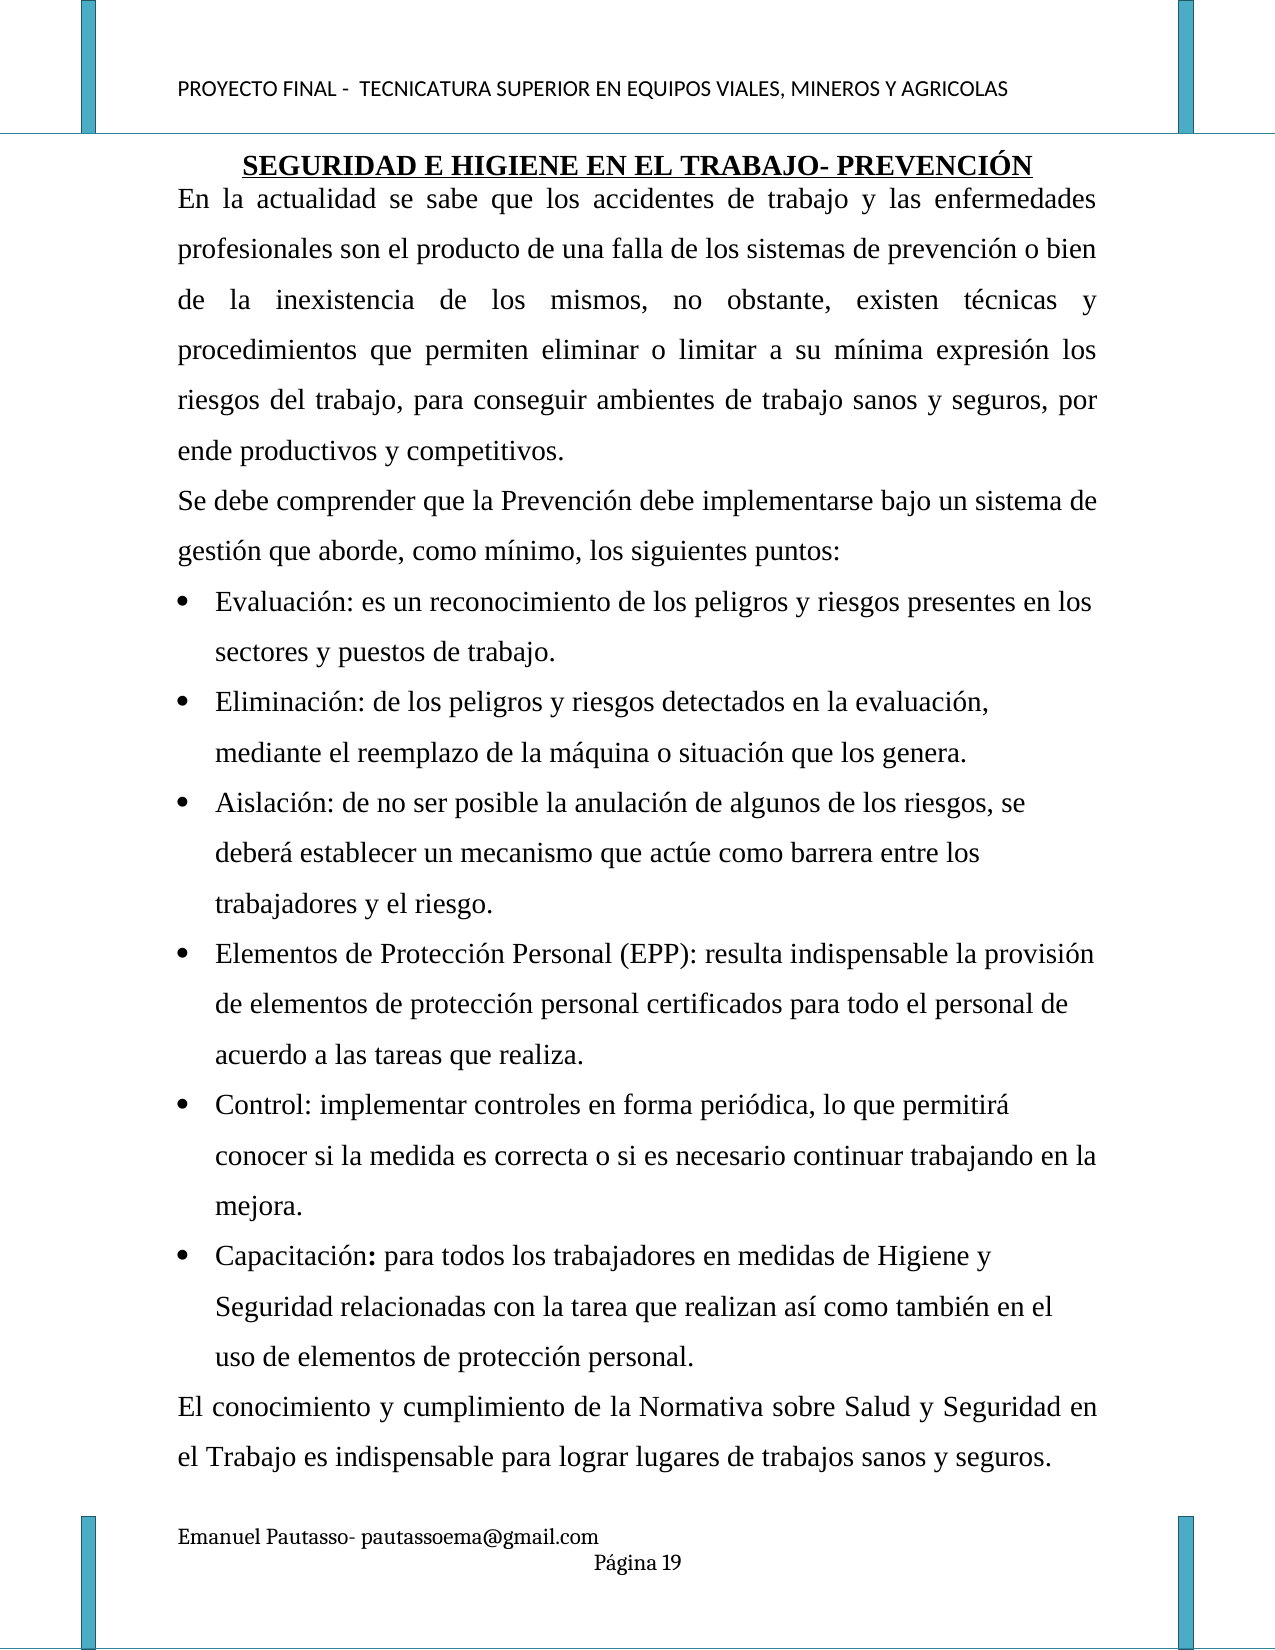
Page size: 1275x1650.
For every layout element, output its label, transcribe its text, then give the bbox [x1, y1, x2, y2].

text En la actualidad se sabe que los accidentes de trabajo y las enfermedades profesionales son el producto de una falla de los sistemas de prevención o bien de la inexistencia de los mismos, no obstante, existen técnicas y procedimientos que permiten eliminar o limitar a su mínima expresión los riesgos del trabajo, para conseguir ambientes de trabajo sanos y seguros, por ende productivos y competitivos. [177, 181, 1098, 466]
list Control: implementar controles en forma periódica, lo que permitirá conocer si la medida es correcta o si es necesario continuar trabajando en la mejora. [177, 1087, 1098, 1221]
text El conocimiento y cumplimiento de la Normativa sobre Salud y Seguridad en el Trabajo es indispensable para lograr lugares de trabajos sanos y seguros. [177, 1389, 1098, 1473]
text SEGURIDAD E HIGIENE EN EL TRABAJO- PREVENCIÓN [177, 148, 1098, 181]
list Elementos de Protección Personal (EPP): resulta indispensable la provisión de elementos de protección personal certificados para todo el personal de acuerdo a las tareas que realiza. [177, 936, 1098, 1070]
list Eliminación: de los peligros y riesgos detectados en la evaluación, mediante el reemplazo de la máquina o situación que los genera. [177, 684, 1098, 768]
list Evaluación: es un reconocimiento de los peligros y riesgos presentes en los sectores y puestos de trabajo. [177, 584, 1098, 668]
list Aislación: de no ser posible la anulación de algunos de los riesgos, se deberá establecer un mecanismo que actúe como barrera entre los trabajadores y el riesgo. [177, 785, 1098, 919]
list Capacitación: para todos los trabajadores en medidas de Higiene y Seguridad relacionadas con la tarea que realizan así como también en el uso de elementos de protección personal. [177, 1238, 1098, 1372]
text Se debe comprender que la Prevención debe implementarse bajo un sistema de gestión que aborde, como mínimo, los siguientes puntos: [177, 483, 1098, 567]
